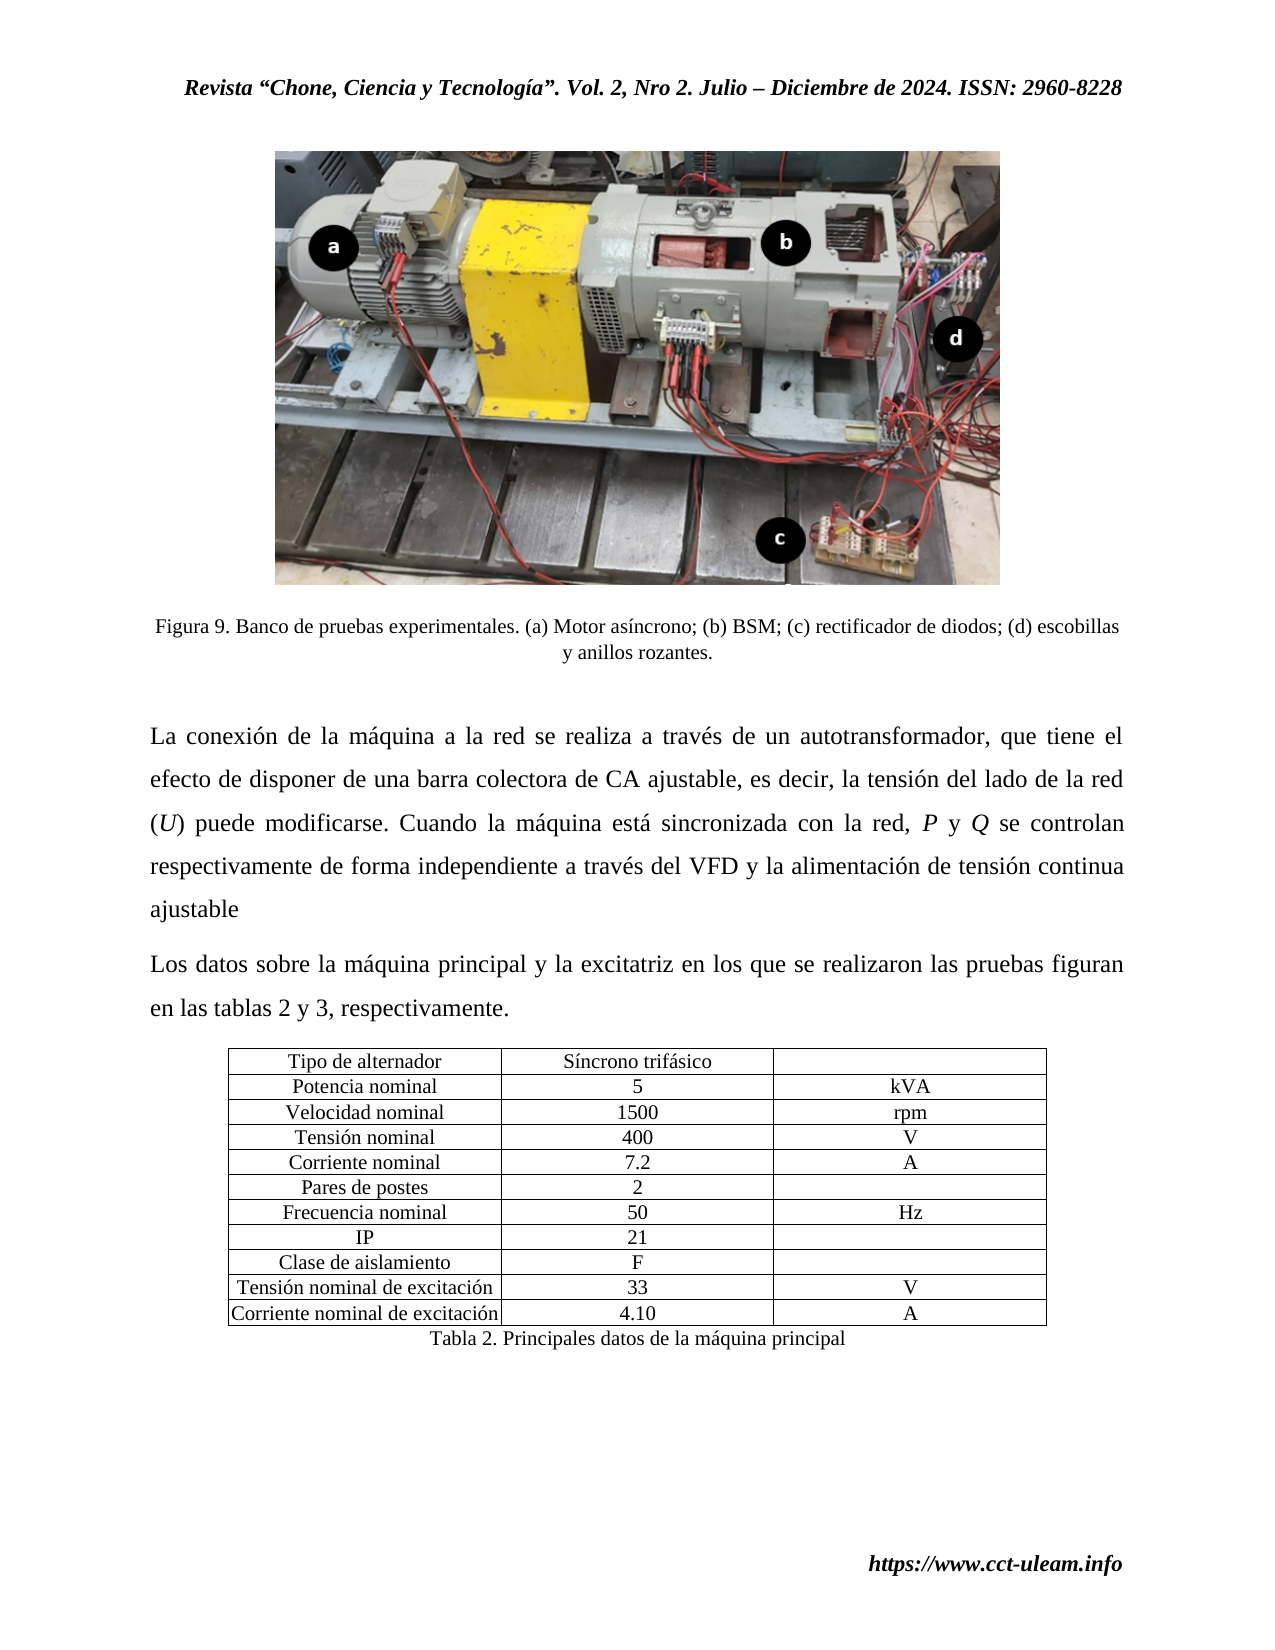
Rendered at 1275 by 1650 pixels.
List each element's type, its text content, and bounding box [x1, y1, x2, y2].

table_cell 2 [502, 1175, 773, 1199]
table_cell V [774, 1125, 1046, 1149]
table_cell 5 [502, 1075, 773, 1098]
table_cell 1500 [502, 1100, 773, 1124]
table_cell Corriente nominal de excitación [229, 1300, 501, 1324]
picture [275, 150, 1000, 588]
table_cell 21 [502, 1225, 773, 1249]
table_cell IP [229, 1225, 501, 1249]
table_cell Potencia nominal [229, 1075, 501, 1098]
table_cell 33 [502, 1275, 773, 1299]
table_cell 4.10 [502, 1300, 773, 1324]
table_cell 50 [502, 1200, 773, 1224]
table_cell [774, 1225, 1046, 1249]
table_cell Hz [774, 1200, 1046, 1224]
table_cell V [774, 1275, 1046, 1299]
table_cell rpm [774, 1100, 1046, 1124]
table_cell Tensión nominal de excitación [229, 1275, 501, 1299]
table_cell Frecuencia nominal [229, 1200, 501, 1224]
text Los datos sobre la máquina principal y la excitatriz en los que se realizaron las pruebas figuran en las tablas 2 y 3, respectivamente. [150, 949, 1125, 1021]
table_cell A [774, 1300, 1046, 1324]
table_header Síncrono trifásico [502, 1049, 773, 1073]
text Figura 9. Banco de pruebas experimentales. (a) Motor asíncrono; (b) BSM; (c) rectificador de diodos; (d) escobillas y anillos rozantes. [150, 614, 1125, 664]
text La conexión de la máquina a la red se realiza a través de un autotransformador, que tiene el efecto de disponer de una barra colectora de CA ajustable, es decir, la tensión del lado de la red (U) puede modificarse. Cuando la máquina está sincronizada con la red, P y Q se controlan respectivamente de forma independiente a través del VFD y la alimentación de tensión continua ajustable [150, 721, 1125, 923]
table_cell [774, 1250, 1046, 1274]
table_cell A [774, 1150, 1046, 1174]
table_header [774, 1049, 1046, 1073]
table_cell Tensión nominal [229, 1125, 501, 1149]
table_cell 400 [502, 1125, 773, 1149]
text Tabla 2. Principales datos de la máquina principal [150, 1326, 1125, 1349]
table_header Tipo de alternador [229, 1049, 501, 1073]
table_cell F [502, 1250, 773, 1274]
table_cell [774, 1175, 1046, 1199]
table_cell kVA [774, 1075, 1046, 1098]
table_cell Corriente nominal [229, 1150, 501, 1174]
table_cell 7.2 [502, 1150, 773, 1174]
table_cell Clase de aislamiento [229, 1250, 501, 1274]
table_cell Velocidad nominal [229, 1100, 501, 1124]
table_cell Pares de postes [229, 1175, 501, 1199]
